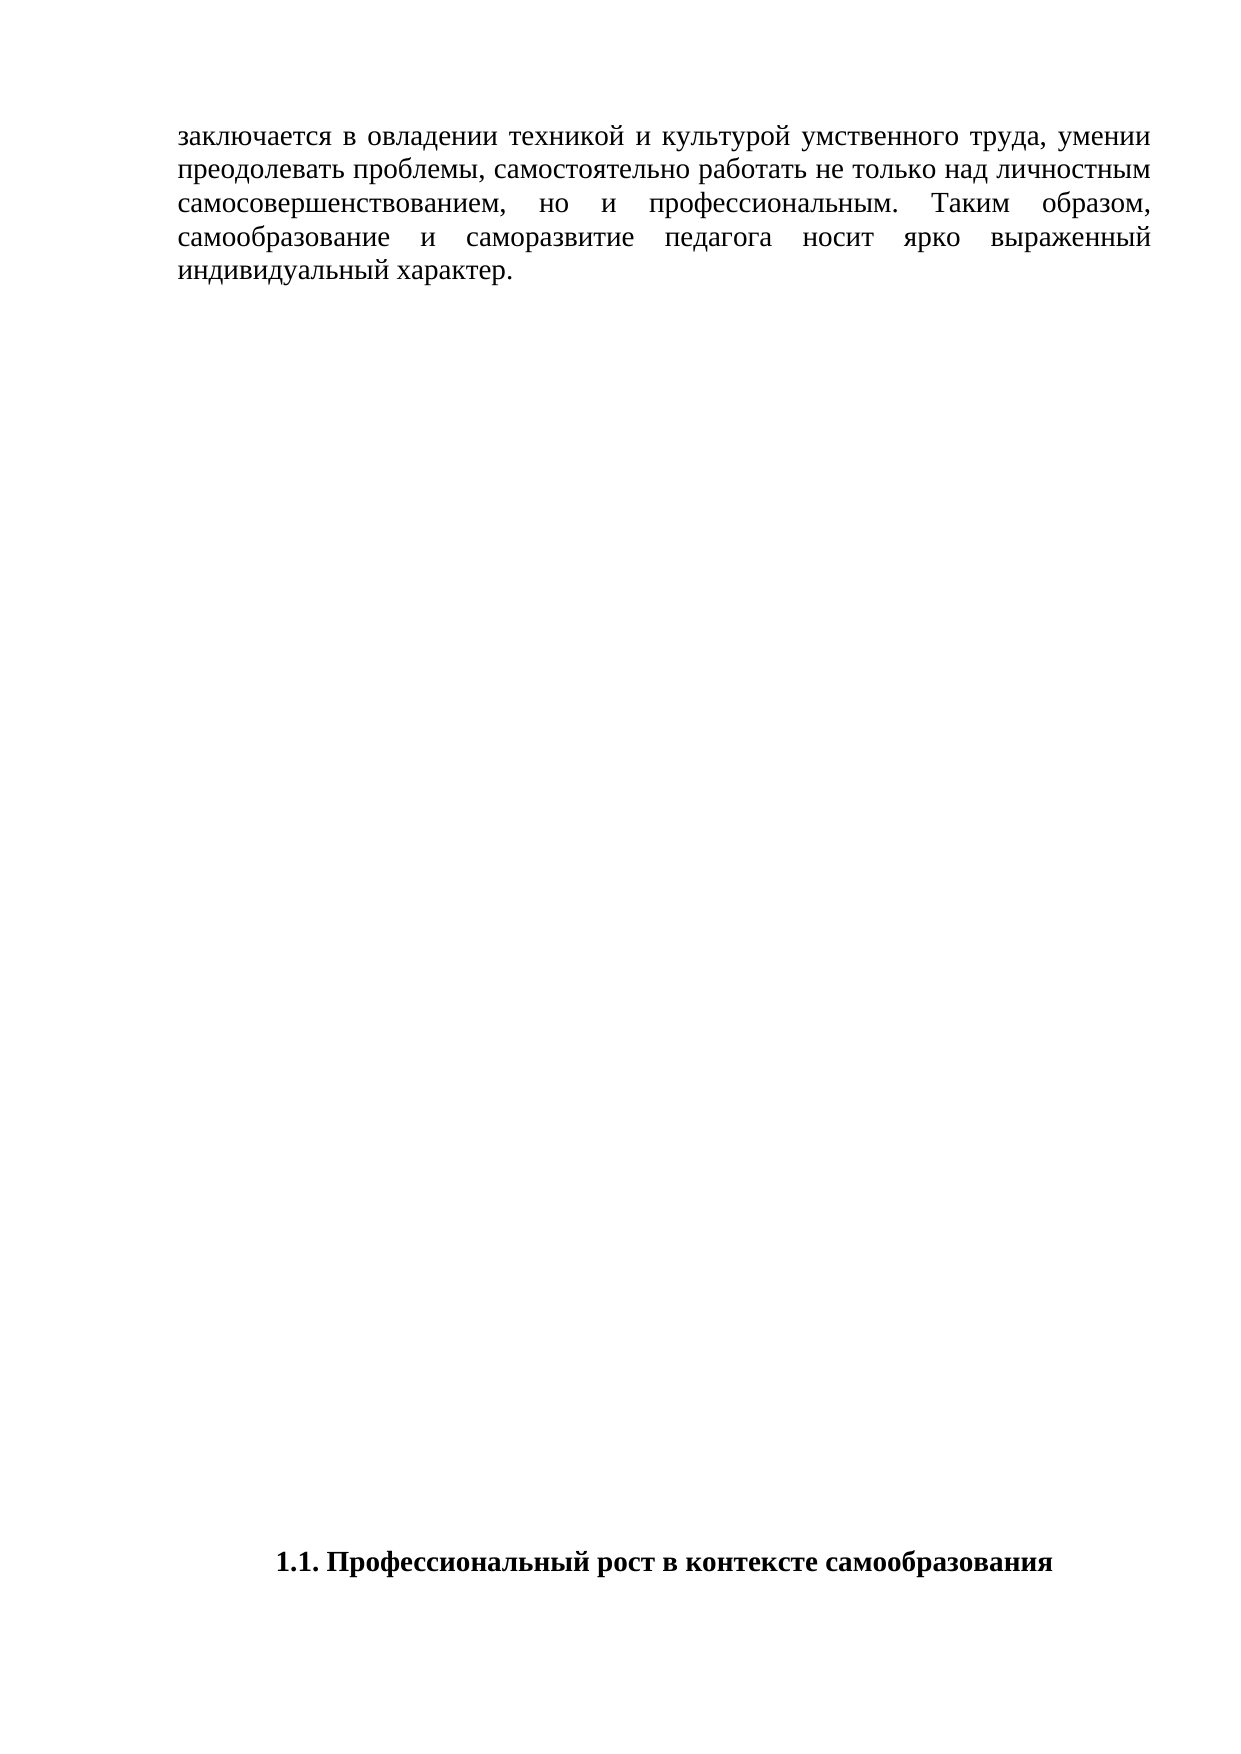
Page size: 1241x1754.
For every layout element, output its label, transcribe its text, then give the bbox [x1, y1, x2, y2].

text 1.1. Профессиональный рост в контексте самообразования [177, 1544, 1152, 1578]
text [177, 118, 1152, 286]
